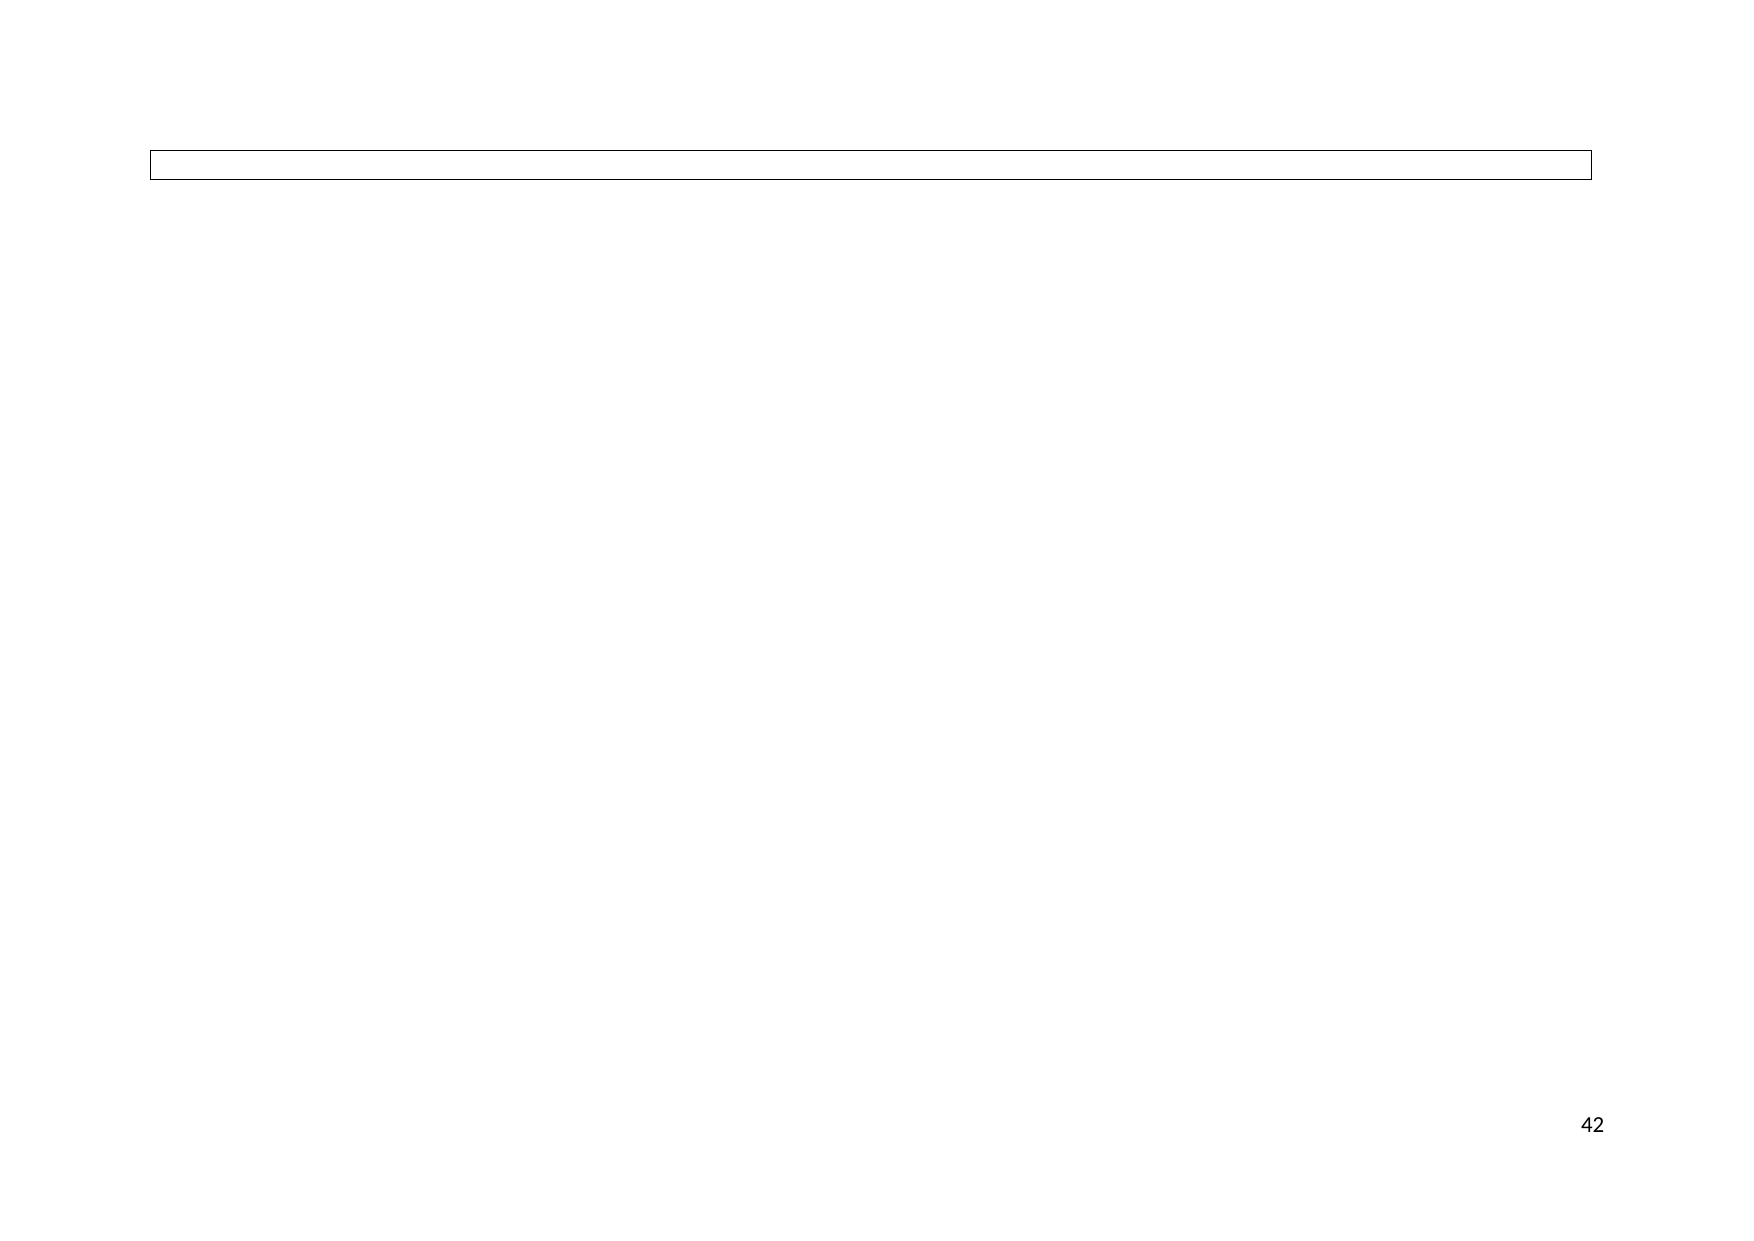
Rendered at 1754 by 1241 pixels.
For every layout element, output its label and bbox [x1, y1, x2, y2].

table_cell [151, 151, 1591, 179]
